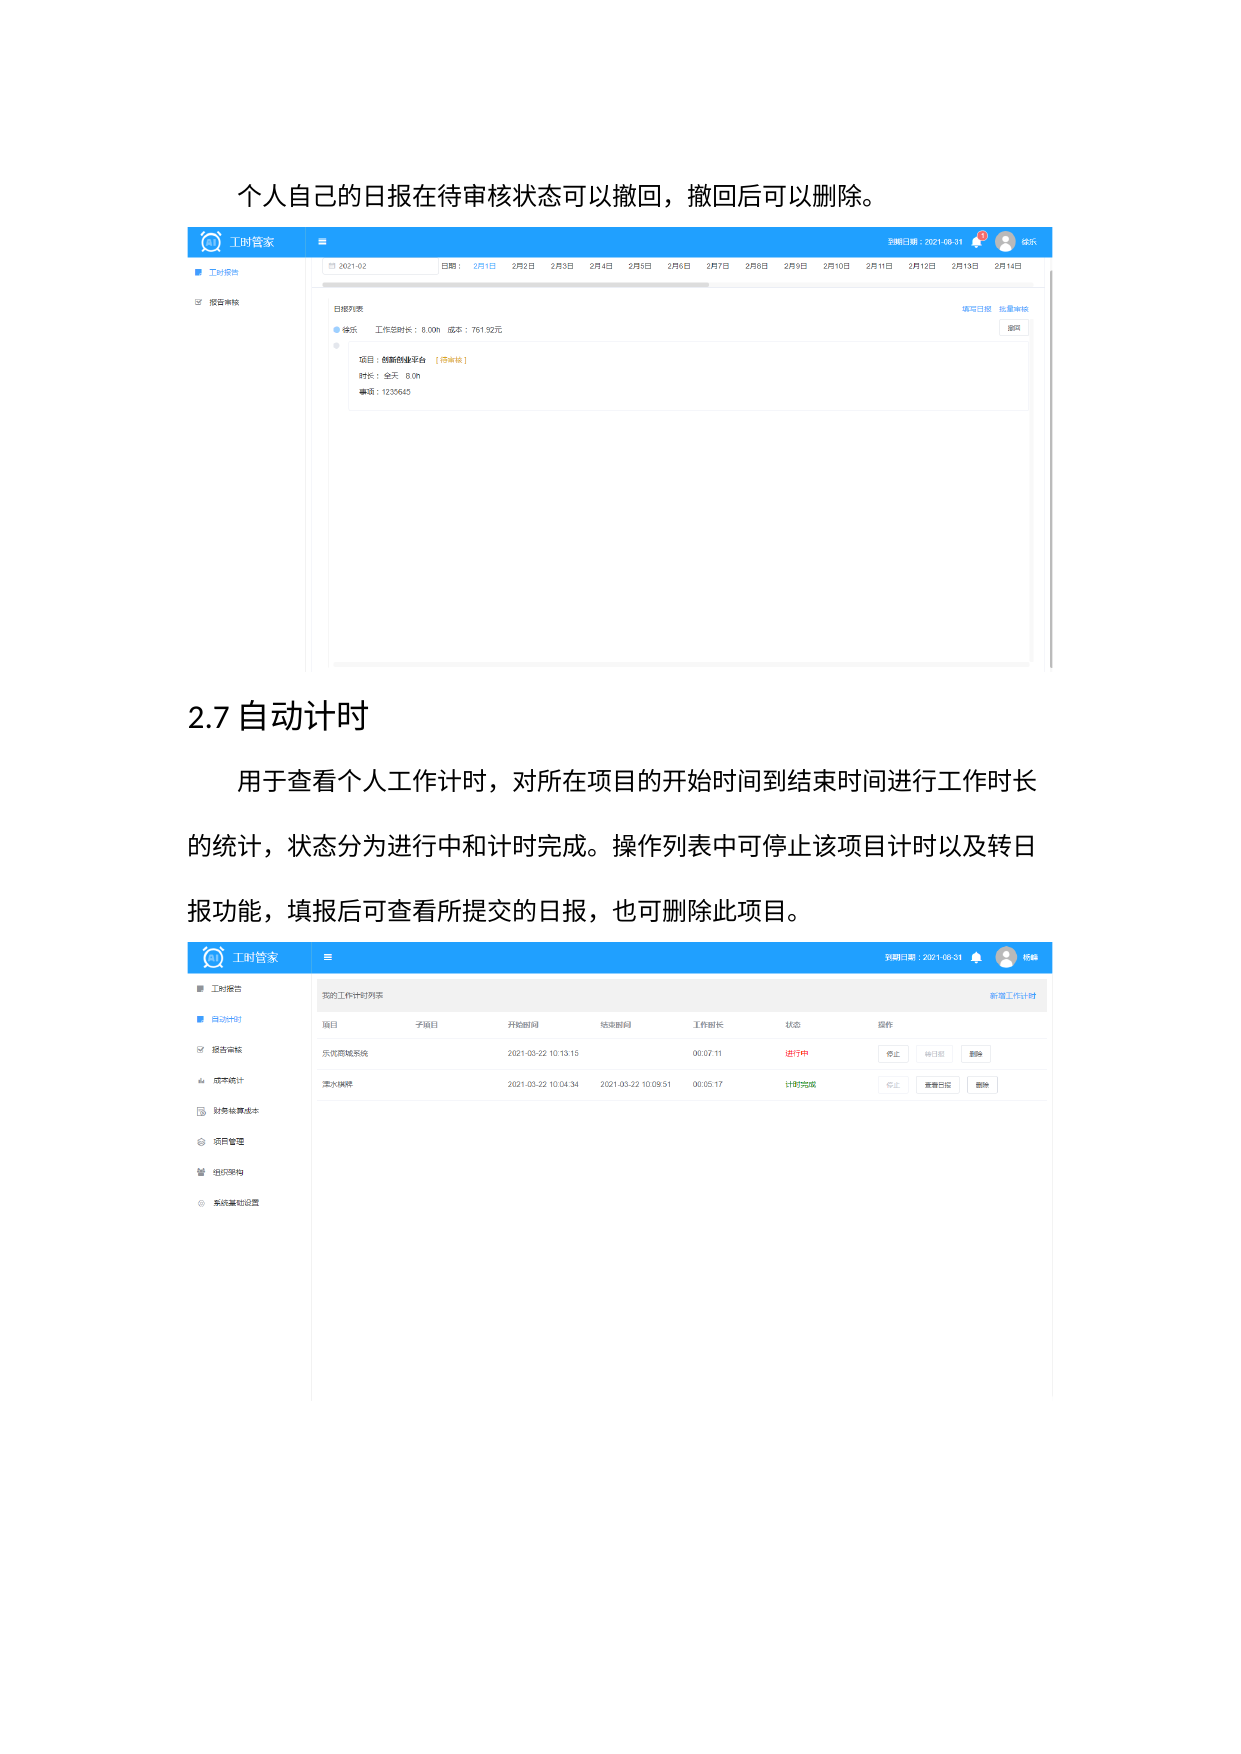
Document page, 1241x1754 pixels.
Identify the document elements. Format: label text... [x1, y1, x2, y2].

list 2.7自动计时 [187, 682, 1053, 747]
list 个人自己的日报在待审核状态可以撤回，撤回后可以删除。 [187, 162, 1053, 227]
list 用于查看个人工作计时，对所在项目的开始时间到结束时间进行工作时长的统计，状态分为进行中和计时完成。操作列表中可停止该项目计时以及转日报功能，填报后可查看所提交的日报，也可删除此项目。 [187, 747, 1053, 942]
picture [187, 227, 1053, 672]
picture [187, 942, 1053, 1401]
